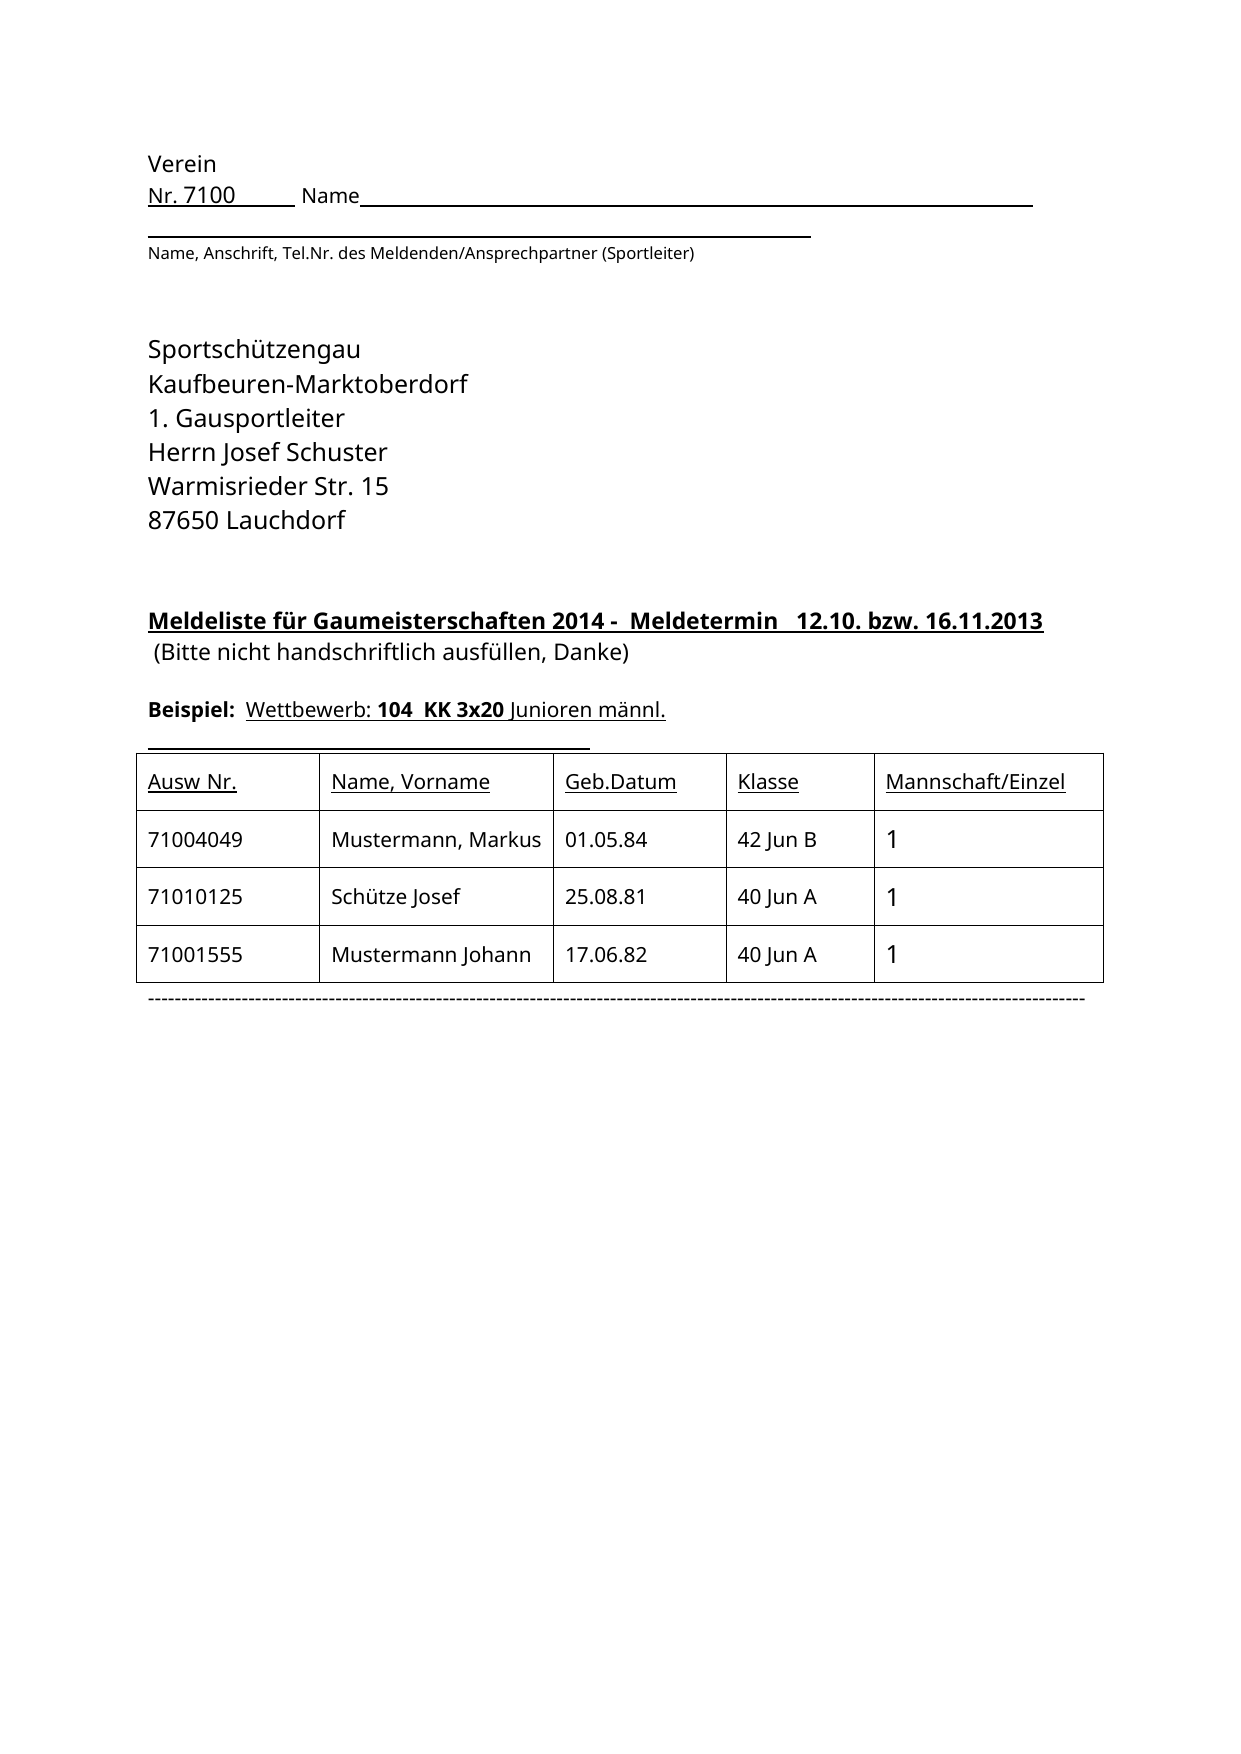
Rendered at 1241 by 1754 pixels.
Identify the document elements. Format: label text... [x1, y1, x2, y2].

text Meldeliste für Gaumeisterschaften 2014 - Meldetermin 12.10. bzw. 16.11.2013 [148, 605, 1093, 636]
text Warmisrieder Str. 15 [148, 468, 1093, 502]
text Beispiel: Wettbewerb: 104 KK 3x20 Junioren männl. [148, 696, 1093, 724]
table_cell 42 Jun B [727, 811, 874, 867]
text Name, Anschrift, Tel.Nr. des Meldenden/Ansprechpartner (Sportleiter) [148, 241, 1093, 264]
text Nr. 7100 Name [148, 179, 1093, 241]
table_cell 17.06.82 [554, 926, 726, 982]
table_cell 01.05.84 [554, 811, 726, 867]
text 1. Gausportleiter [148, 400, 1093, 434]
table_header Name, Vorname [320, 754, 553, 810]
table_cell 1 [875, 926, 1103, 982]
table_cell 40 Jun A [727, 926, 874, 982]
table_cell 71004049 [137, 811, 319, 867]
table_cell 71001555 [137, 926, 319, 982]
text (Bitte nicht handschriftlich ausfüllen, Danke) [148, 636, 1093, 667]
text Sportschützengau [148, 332, 1093, 366]
table_header Geb.Datum [554, 754, 726, 810]
table_header Mannschaft/Einzel [875, 754, 1103, 810]
text Kaufbeuren-Marktoberdorf [148, 366, 1093, 400]
table_cell Schütze Josef [320, 868, 553, 925]
text Verein [148, 148, 1093, 179]
text 87650 Lauchdorf [148, 502, 1093, 537]
text Herrn Josef Schuster [148, 434, 1093, 468]
table_header Klasse [727, 754, 874, 810]
table_header Ausw Nr. [137, 754, 319, 810]
table_cell Mustermann Johann [320, 926, 553, 982]
table_cell 25.08.81 [554, 868, 726, 925]
text -------------------------------------------------------------------------------------------------------------------------------------------- [148, 983, 1093, 1012]
table_cell 1 [875, 811, 1103, 867]
table_cell 40 Jun A [727, 868, 874, 925]
table_cell 71010125 [137, 868, 319, 925]
table_cell Mustermann, Markus [320, 811, 553, 867]
table_cell 1 [875, 868, 1103, 925]
